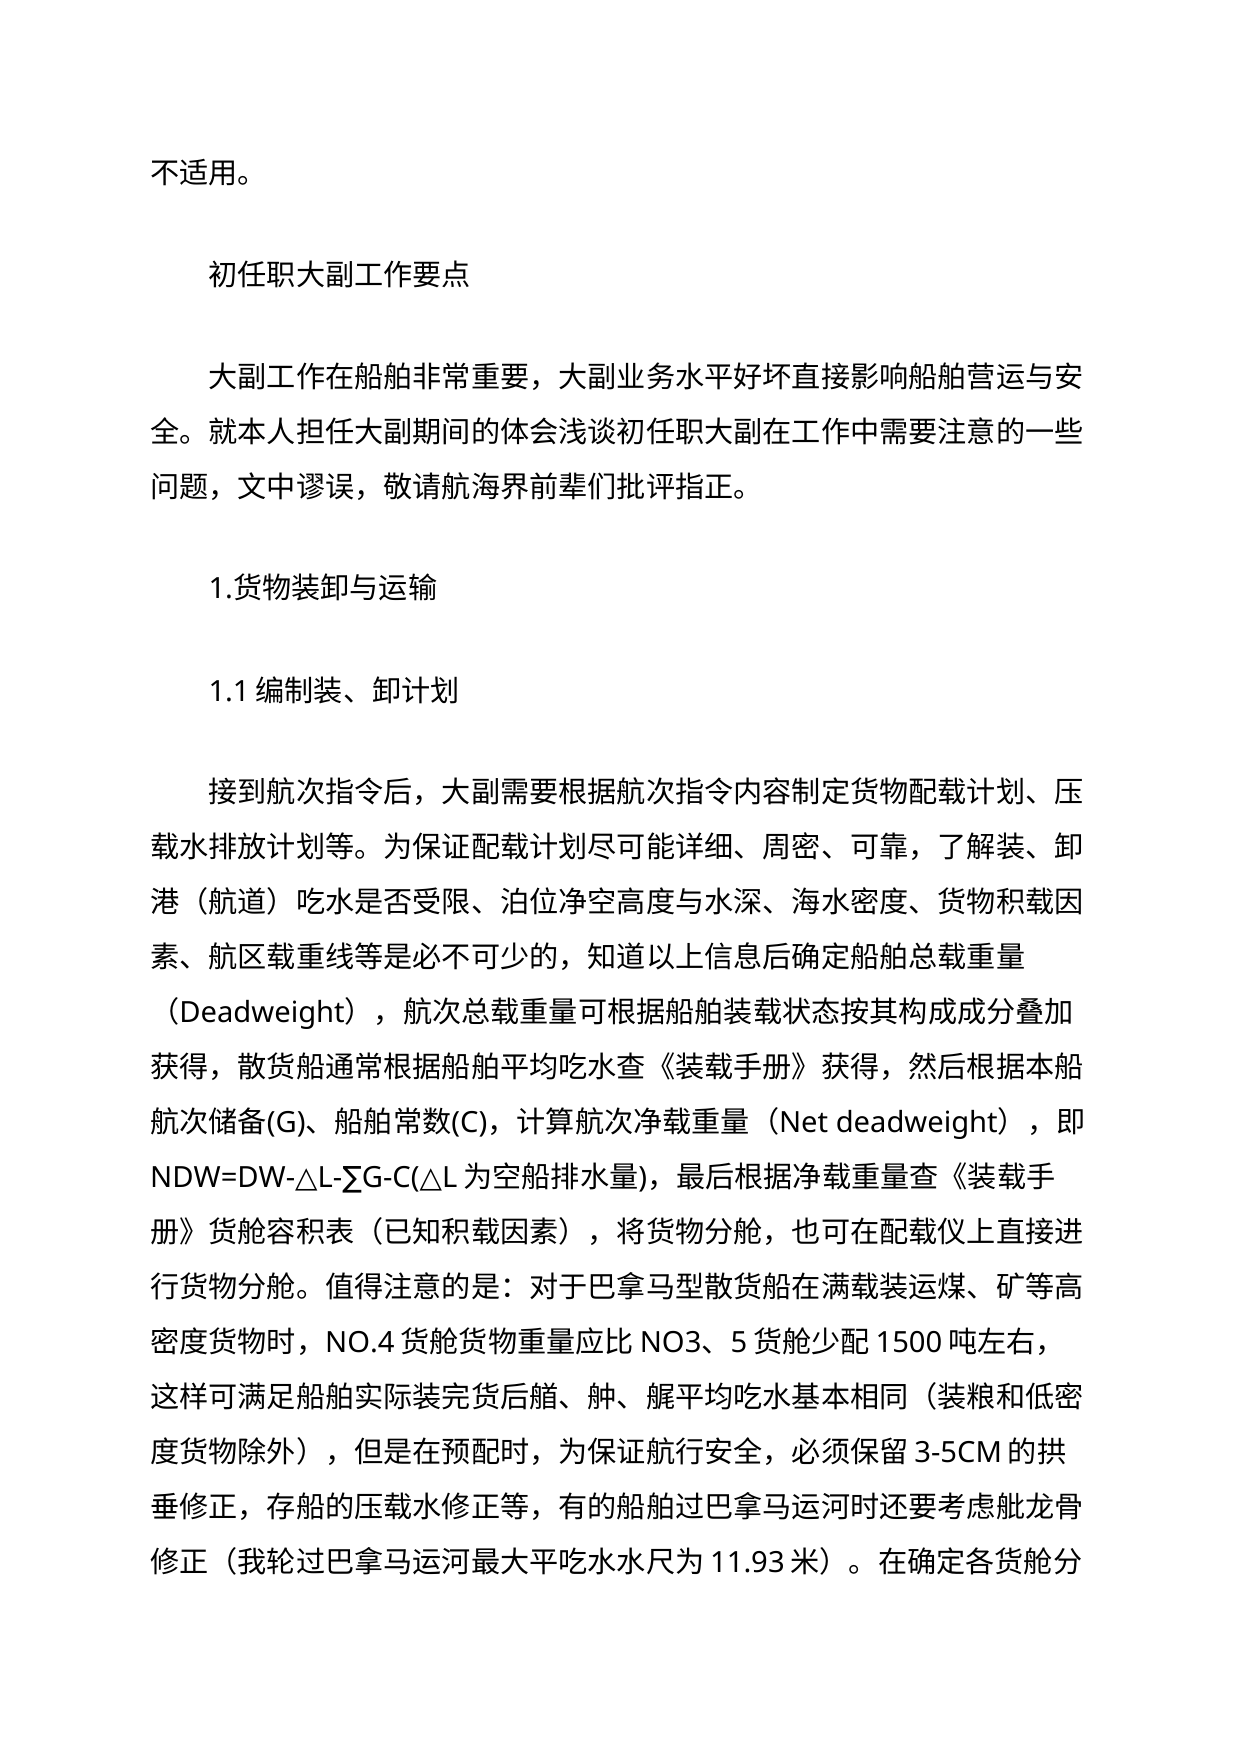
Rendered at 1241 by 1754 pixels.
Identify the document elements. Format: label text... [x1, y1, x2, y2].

text 1.1编制装、卸计划 [150, 667, 1090, 709]
text 1.货物装卸与运输 [150, 565, 1090, 607]
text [150, 769, 1090, 1581]
text 大副工作在船舶非常重要，大副业务水平好坏直接影响船舶营运与安全。就本人担任大副期间的体会浅谈初任职大副在工作中需要注意的一些问题，文中谬误，敬请航海界前辈们批评指正。 [150, 353, 1090, 506]
text 初任职大副工作要点 [150, 252, 1090, 294]
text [150, 150, 1090, 192]
